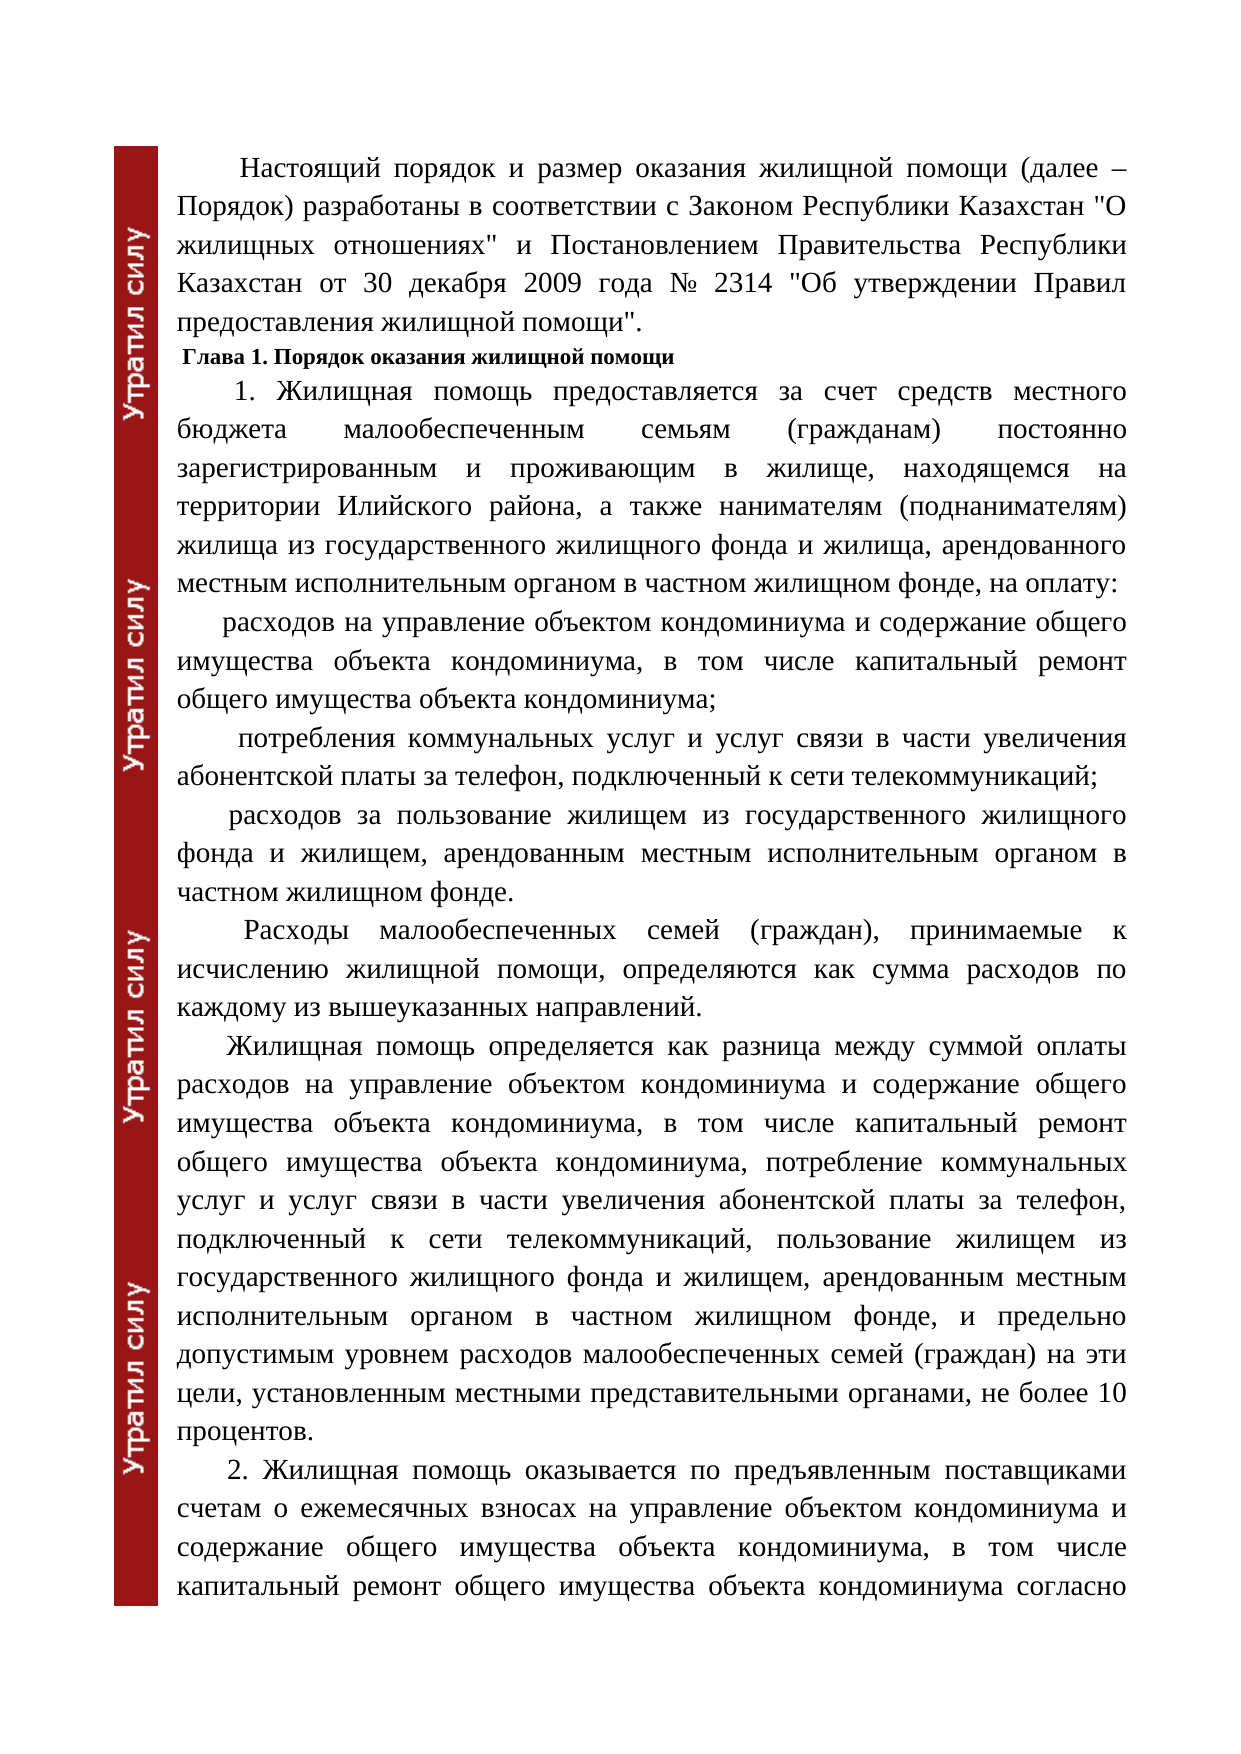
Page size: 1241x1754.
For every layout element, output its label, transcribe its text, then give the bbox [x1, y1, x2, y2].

text Настоящий порядок и размер оказания жилищной помощи (далее – Порядок) разработаны в соответствии с Законом Республики Казахстан "О жилищных отношениях" и Постановлением Правительства Республики Казахстан от 30 декабря 2009 года № 2314 "Об утверждении Правил предоставления жилищной помощи". [112, 150, 1128, 338]
text расходов за пользование жилищем из государственного жилищного фонда и жилищем, арендованным местным исполнительным органом в частном жилищном фонде. [112, 797, 1128, 907]
text потребления коммунальных услуг и услуг связи в части увеличения абонентской платы за телефон, подключенный к сети телекоммуникаций; [112, 720, 1128, 792]
picture [114, 1023, 158, 1028]
text Расходы малообеспеченных семей (граждан), принимаемые к исчислению жилищной помощи, определяются как сумма расходов по каждому из вышеуказанных направлений. [112, 912, 1128, 1023]
text Жилищная помощь определяется как разница между суммой оплаты расходов на управление объектом кондоминиума и содержание общего имущества объекта кондоминиума, в том числе капитальный ремонт общего имущества объекта кондоминиума, потребление коммунальных услуг и услуг связи в части увеличения абонентской платы за телефон, подключенный к сети телекоммуникаций, пользование жилищем из государственного жилищного фонда и жилищем, арендованным местным исполнительным органом в частном жилищном фонде, и предельно допустимым уровнем расходов малообеспеченных семей (граждан) на эти цели, установленным местными представительными органами, не более 10 процентов. [112, 1028, 1128, 1447]
picture [114, 146, 158, 150]
text 1. Жилищная помощь предоставляется за счет средств местного бюджета малообеспеченным семьям (гражданам) постоянно зарегистрированным и проживающим в жилище, находящемся на территории Илийского района, а также нанимателям (поднанимателям) жилища из государственного жилищного фонда и жилища, арендованного местным исполнительным органом в частном жилищном фонде, на оплату: [112, 373, 1128, 599]
text Глава 1. Порядок оказания жилищной помощи [112, 343, 1128, 369]
text расходов на управление объектом кондоминиума и содержание общего имущества объекта кондоминиума, в том числе капитальный ремонт общего имущества объекта кондоминиума; [112, 604, 1128, 715]
picture [114, 599, 158, 604]
picture [114, 715, 158, 720]
picture [114, 338, 158, 343]
picture [114, 1447, 158, 1452]
picture [114, 792, 158, 797]
picture [114, 907, 158, 912]
picture [114, 1601, 158, 1606]
picture [114, 369, 158, 373]
